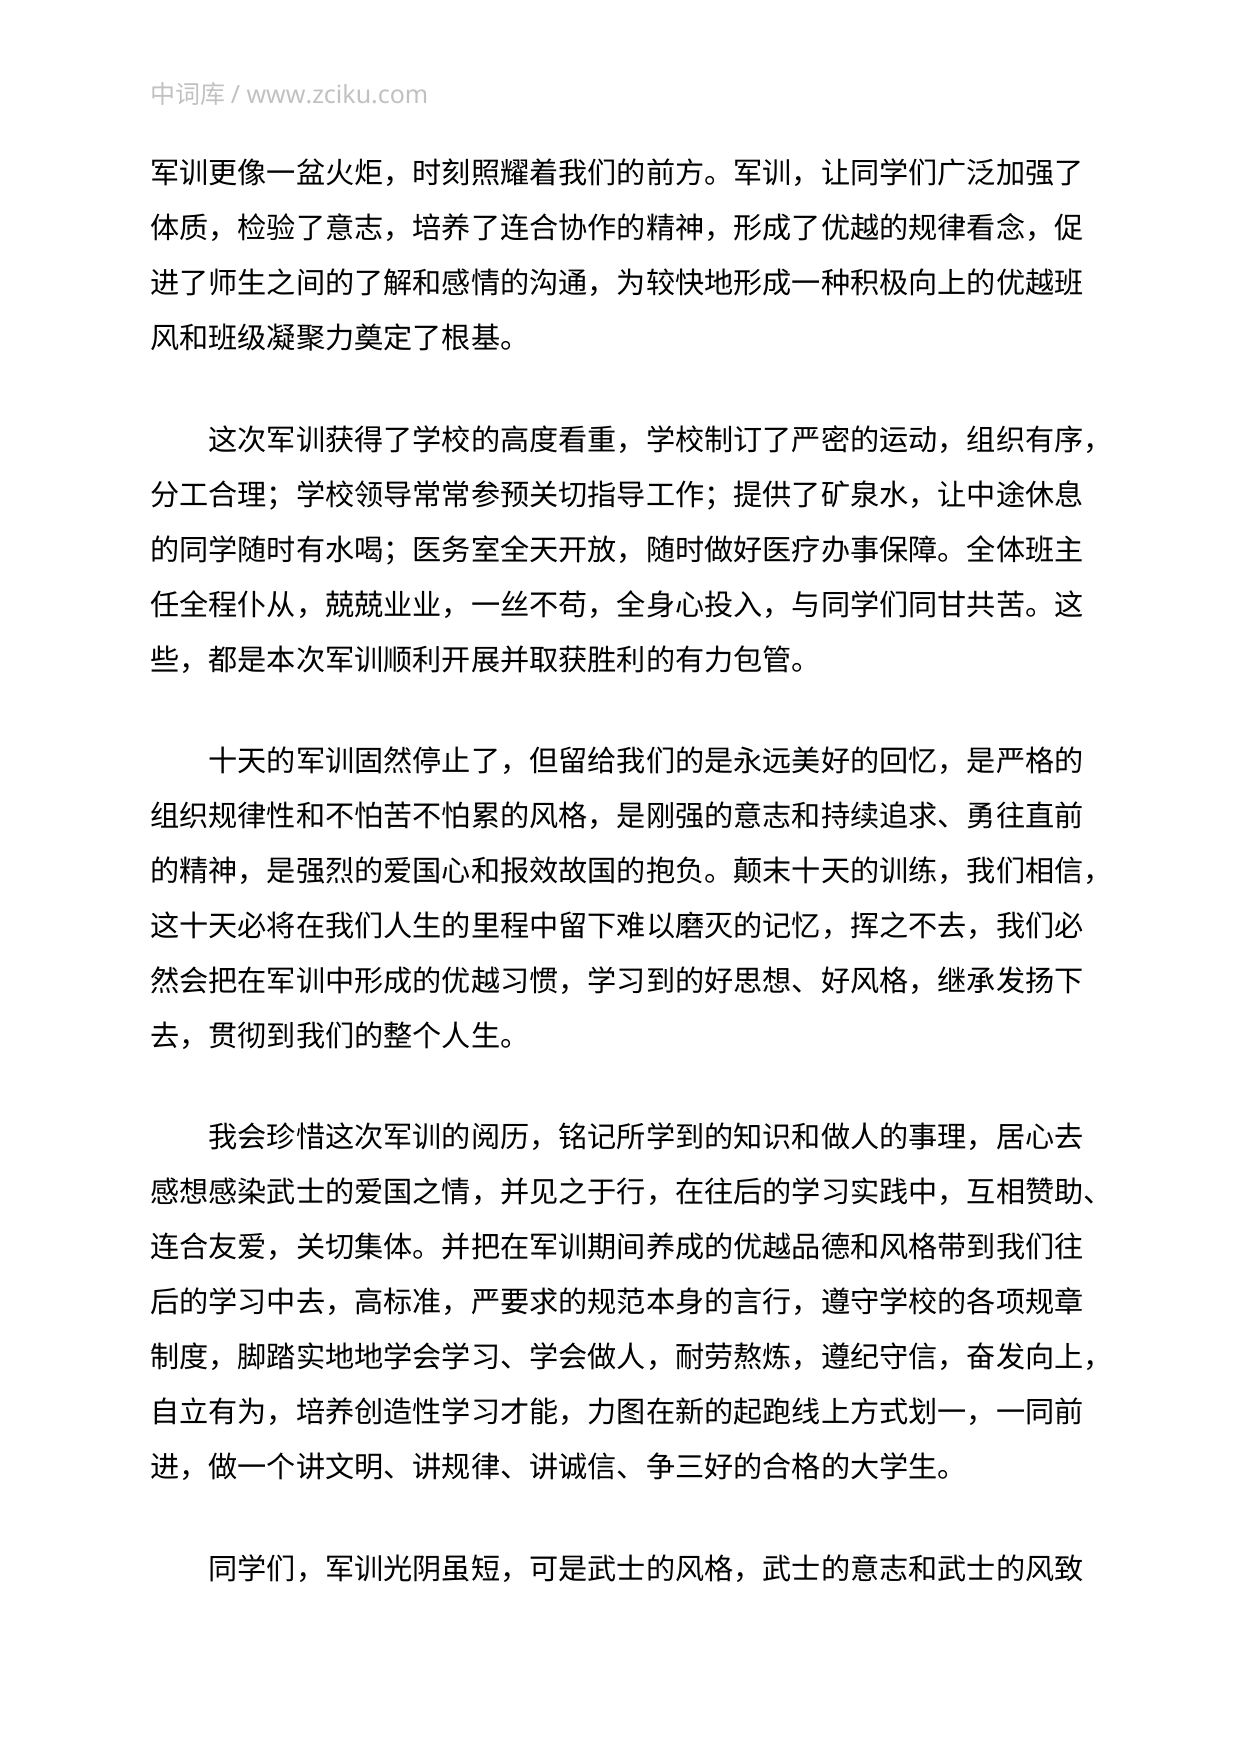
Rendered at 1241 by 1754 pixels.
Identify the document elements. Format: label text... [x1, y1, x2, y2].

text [150, 150, 1090, 357]
text 我会珍惜这次军训的阅历，铭记所学到的知识和做人的事理，居心去感想感染武士的爱国之情，并见之于行，在往后的学习实践中，互相赞助、连合友爱，关切集体。并把在军训期间养成的优越品德和风格带到我们往后的学习中去，高标准，严要求的规范本身的言行，遵守学校的各项规章制度，脚踏实地地学会学习、学会做人，耐劳熬炼，遵纪守信，奋发向上，自立有为，培养创造性学习才能，力图在新的起跑线上方式划一，一同前进，做一个讲文明、讲规律、讲诚信、争三好的合格的大学生。 [150, 1114, 1090, 1486]
text 十天的军训固然停止了，但留给我们的是永远美好的回忆，是严格的组织规律性和不怕苦不怕累的风格，是刚强的意志和持续追求、勇往直前的精神，是强烈的爱国心和报效故国的抱负。颠末十天的训练，我们相信，这十天必将在我们人生的里程中留下难以磨灭的记忆，挥之不去，我们必然会把在军训中形成的优越习惯，学习到的好思想、好风格，继承发扬下去，贯彻到我们的整个人生。 [150, 738, 1090, 1054]
text 这次军训获得了学校的高度看重，学校制订了严密的运动，组织有序，分工合理；学校领导常常参预关切指导工作；提供了矿泉水，让中途休息的同学随时有水喝；医务室全天开放，随时做好医疗办事保障。全体班主任全程仆从，兢兢业业，一丝不苟，全身心投入，与同学们同甘共苦。这些，都是本次军训顺利开展并取获胜利的有力包管。 [150, 416, 1090, 678]
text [150, 1545, 1090, 1587]
